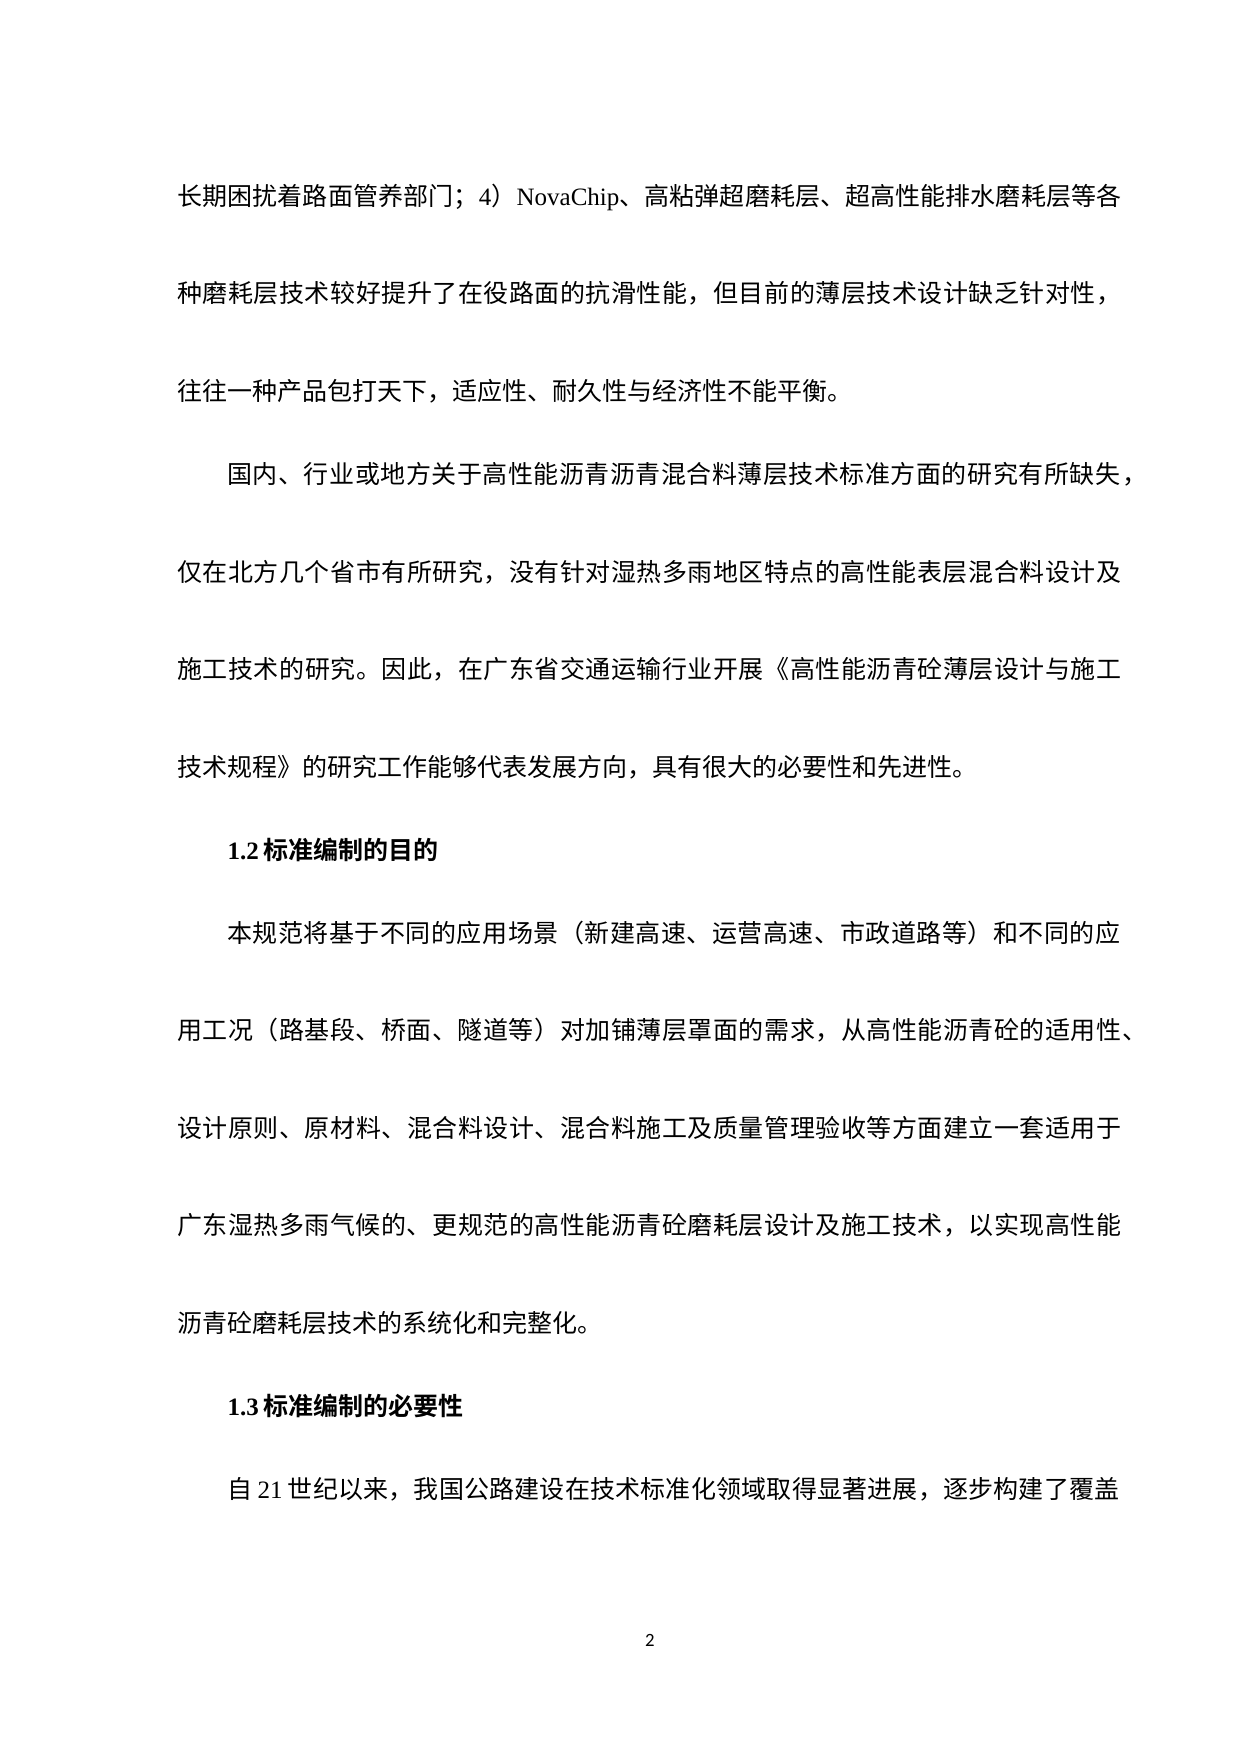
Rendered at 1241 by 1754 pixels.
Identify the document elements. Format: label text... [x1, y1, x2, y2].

text 国内、行业或地方关于高性能沥青沥青混合料薄层技术标准方面的研究有所缺失，仅在北方几个省市有所研究，没有针对湿热多雨地区特点的高性能表层混合料设计及施工技术的研究。因此，在广东省交通运输行业开展《高性能沥青砼薄层设计与施工技术规程》的研究工作能够代表发展方向，具有很大的必要性和先进性。 [177, 440, 1122, 798]
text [177, 162, 1122, 422]
text 本规范将基于不同的应用场景（新建高速、运营高速、市政道路等）和不同的应用工况（路基段、桥面、隧道等）对加铺薄层罩面的需求，从高性能沥青砼的适用性、设计原则、原材料、混合料设计、混合料施工及质量管理验收等方面建立一套适用于广东湿热多雨气候的、更规范的高性能沥青砼磨耗层设计及施工技术，以实现高性能沥青砼磨耗层技术的系统化和完整化。 [177, 899, 1122, 1354]
text 1.2标准编制的目的 [177, 816, 1122, 881]
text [177, 1455, 1122, 1520]
text 1.3标准编制的必要性 [177, 1372, 1122, 1437]
